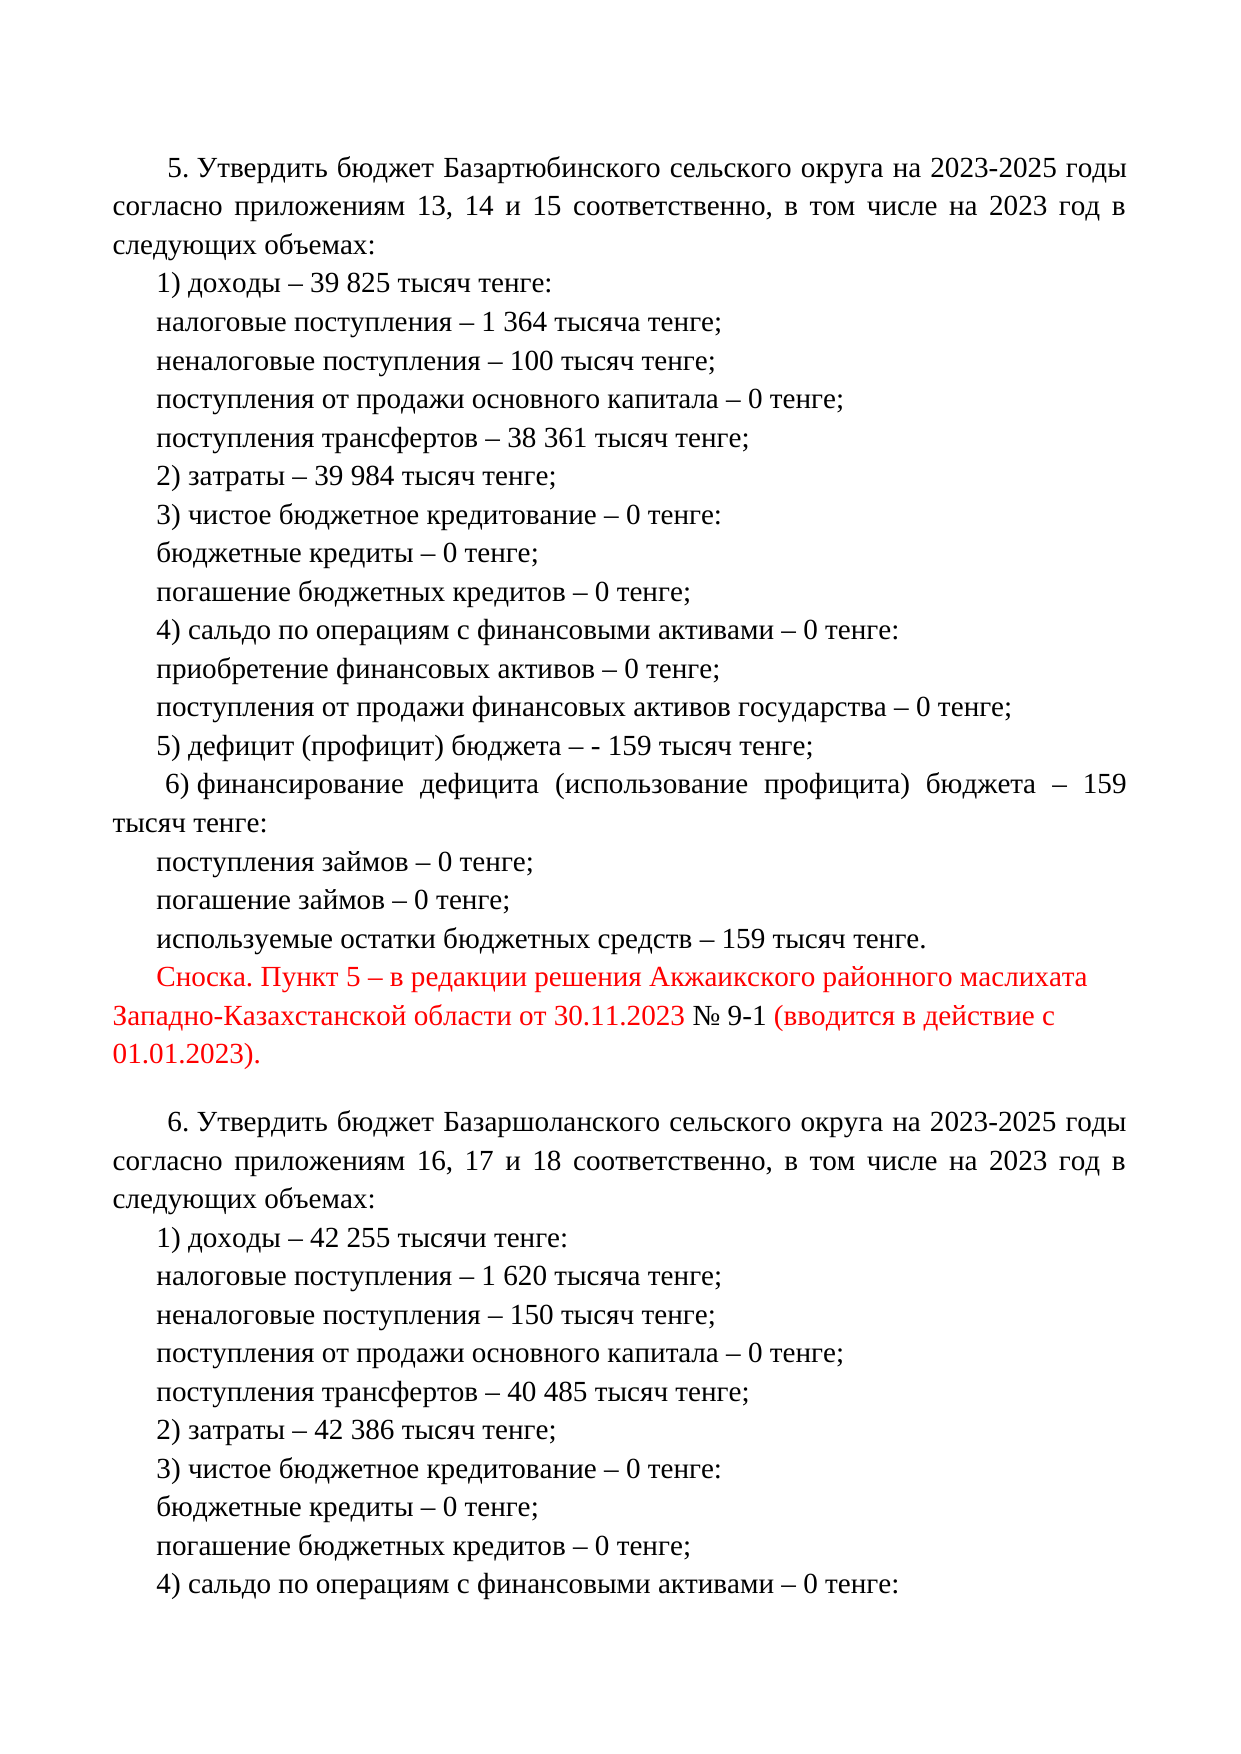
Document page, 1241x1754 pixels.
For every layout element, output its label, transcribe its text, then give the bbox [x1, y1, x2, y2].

text поступления от продажи основного капитала – 0 тенге; [112, 1335, 1128, 1369]
text приобретение финансовых активов – 0 тенге; [112, 651, 1128, 684]
text 6. Утвердить бюджет Базаршоланского сельского округа на 2023-2025 годы согласно приложениям 16, 17 и 18 соответственно, в том числе на 2023 год в следующих объемах: [112, 1104, 1128, 1215]
text налоговые поступления – 1 620 тысяча тенге; [112, 1258, 1128, 1292]
text поступления займов – 0 тенге; [112, 844, 1128, 877]
text 3) чистое бюджетное кредитование – 0 тенге: [112, 497, 1128, 530]
text неналоговые поступления – 100 тысяч тенге; [112, 343, 1128, 376]
text 1) доходы – 42 255 тысячи тенге: [112, 1220, 1128, 1253]
text поступления трансфертов – 38 361 тысяч тенге; [112, 420, 1128, 453]
text поступления от продажи основного капитала – 0 тенге; [112, 381, 1128, 415]
text Сноска. Пункт 5 – в редакции решения Акжаикского районного маслихата Западно-Казахстанской области от 30.11.2023 № 9-1 (вводится в действие с 01.01.2023). [112, 959, 1128, 1100]
text погашение бюджетных кредитов – 0 тенге; [112, 574, 1128, 607]
text 5) дефицит (профицит) бюджета – - 159 тысяч тенге; [112, 728, 1128, 762]
text неналоговые поступления – 150 тысяч тенге; [112, 1297, 1128, 1330]
text 2) затраты – 39 984 тысяч тенге; [112, 458, 1128, 492]
text 5. Утвердить бюджет Базартюбинского сельского округа на 2023-2025 годы согласно приложениям 13, 14 и 15 соответственно, в том числе на 2023 год в следующих объемах: [112, 150, 1128, 261]
text поступления трансфертов – 40 485 тысяч тенге; [112, 1374, 1128, 1407]
text 3) чистое бюджетное кредитование – 0 тенге: [112, 1451, 1128, 1484]
text используемые остатки бюджетных средств – 159 тысяч тенге. [112, 921, 1128, 954]
text 2) затраты – 42 386 тысяч тенге; [112, 1412, 1128, 1446]
text погашение займов – 0 тенге; [112, 882, 1128, 916]
text налоговые поступления – 1 364 тысяча тенге; [112, 304, 1128, 338]
text погашение бюджетных кредитов – 0 тенге; [112, 1528, 1128, 1562]
text 6) финансирование дефицита (использование профицита) бюджета – 159 тысяч тенге: [112, 767, 1128, 839]
text бюджетные кредиты – 0 тенге; [112, 1489, 1128, 1523]
text 4) сальдо по операциям с финансовыми активами – 0 тенге: [112, 1567, 1128, 1600]
text 1) доходы – 39 825 тысяч тенге: [112, 266, 1128, 299]
text бюджетные кредиты – 0 тенге; [112, 535, 1128, 569]
text 4) сальдо по операциям с финансовыми активами – 0 тенге: [112, 612, 1128, 646]
text поступления от продажи финансовых активов государства – 0 тенге; [112, 689, 1128, 723]
